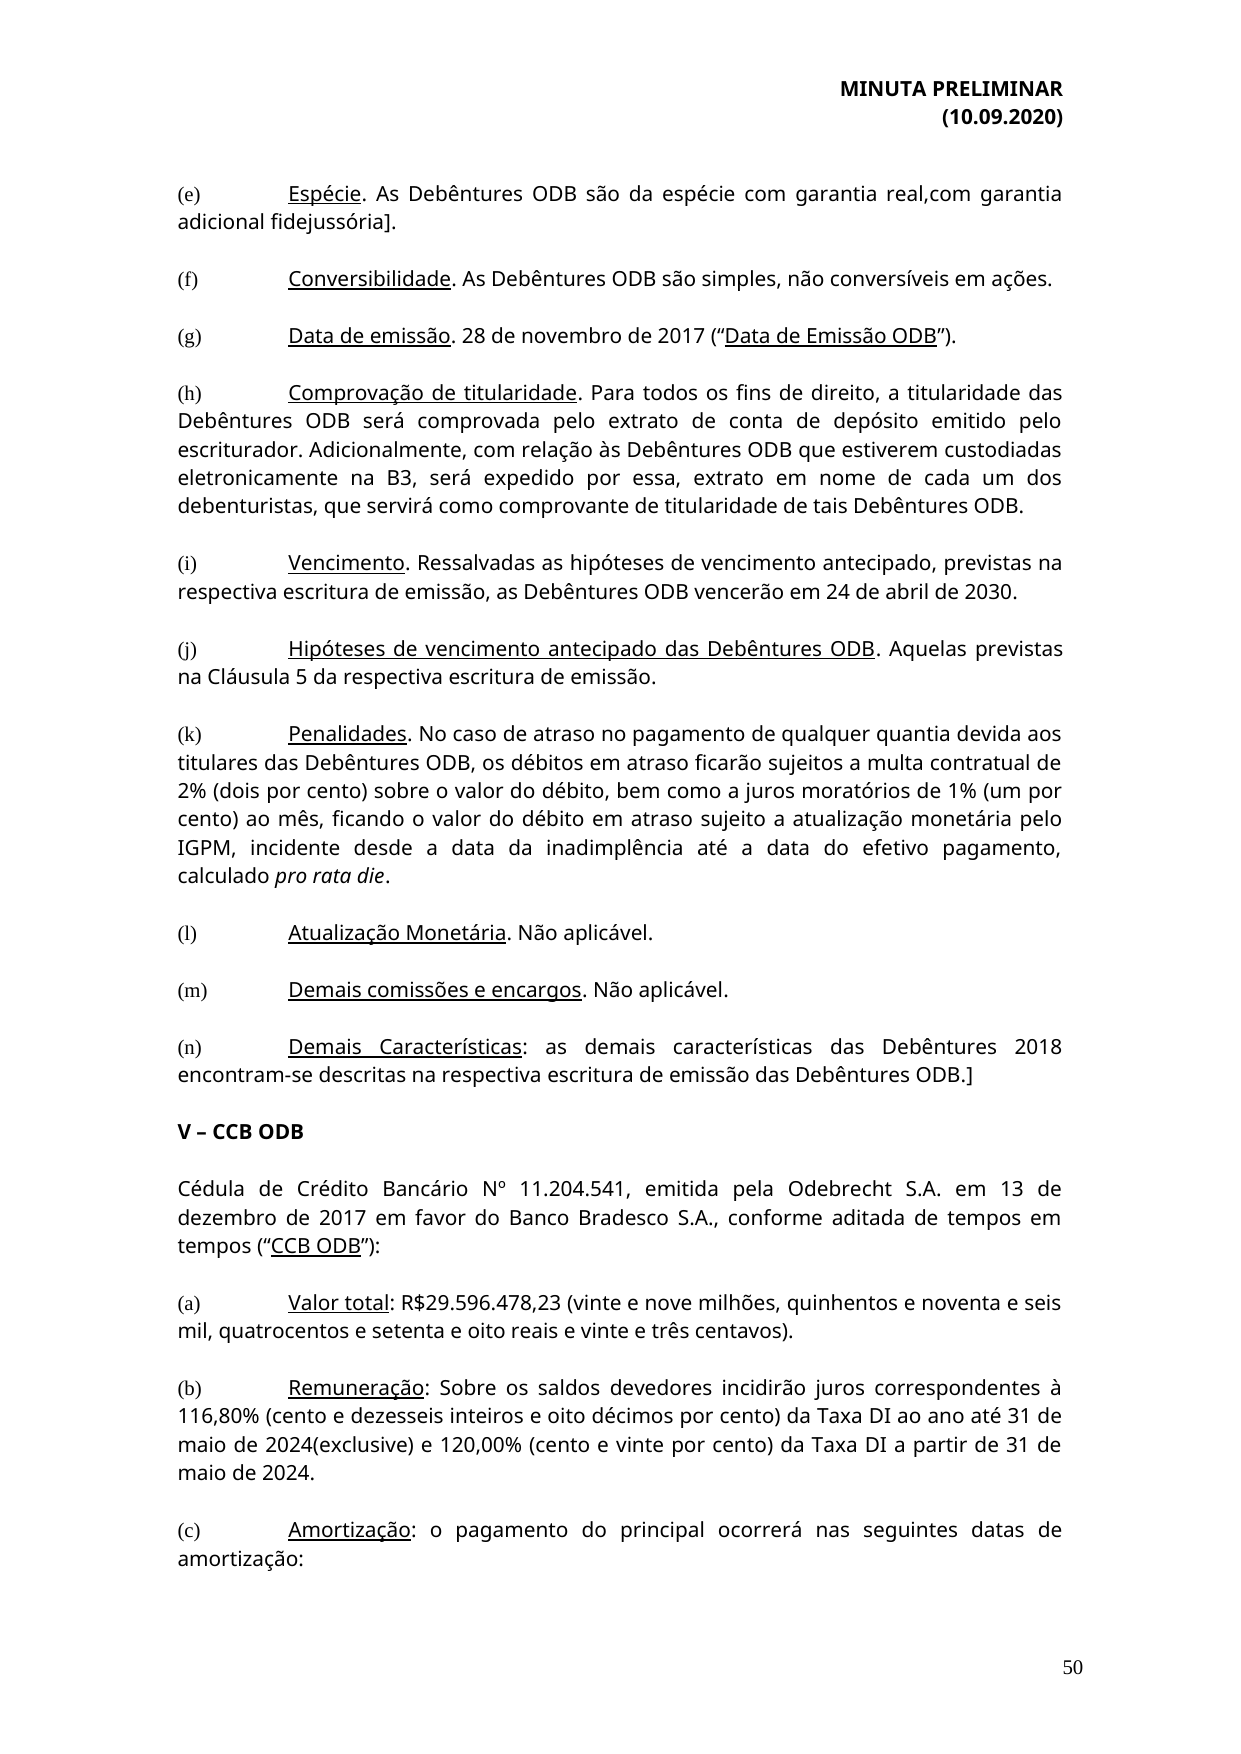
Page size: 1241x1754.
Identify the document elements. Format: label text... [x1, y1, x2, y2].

list Valor total: R$29.596.478,23 (vinte e nove milhões, quinhentos e noventa e seis mil, quatrocentos e setenta e oito reais e vinte e três centavos). [177, 1288, 1063, 1345]
list Penalidades. No caso de atraso no pagamento de qualquer quantia devida aos titulares das Debêntures ODB, os débitos em atraso ficarão sujeitos a multa contratual de 2% (dois por cento) sobre o valor do débito, bem como a juros moratórios de 1% (um por cento) ao mês, ficando o valor do débito em atraso sujeito a atualização monetária pelo IGPM, incidente desde a data da inadimplência até a data do efetivo pagamento, calculado pro rata die. [177, 719, 1063, 890]
list Amortização: o pagamento do principal ocorrerá nas seguintes datas de amortização: [177, 1515, 1063, 1572]
list Vencimento. Ressalvadas as hipóteses de vencimento antecipado, previstas na respectiva escritura de emissão, as Debêntures ODB vencerão em 24 de abril de 2030. [177, 548, 1063, 605]
text V – CCB ODB [177, 1117, 1063, 1146]
list Comprovação de titularidade. Para todos os fins de direito, a titularidade das Debêntures ODB será comprovada pelo extrato de conta de depósito emitido pelo escriturador. Adicionalmente, com relação às Debêntures ODB que estiverem custodiadas eletronicamente na B3, será expedido por essa, extrato em nome de cada um dos debenturistas, que servirá como comprovante de titularidade de tais Debêntures ODB. [177, 378, 1063, 520]
list Atualização Monetária. Não aplicável. [177, 918, 1063, 947]
list Demais comissões e encargos. Não aplicável. [177, 975, 1063, 1003]
list Hipóteses de vencimento antecipado das Debêntures ODB. Aquelas previstas na Cláusula 5 da respectiva escritura de emissão. [177, 634, 1063, 691]
list Data de emissão. 28 de novembro de 2017 (“Data de Emissão ODB”). [177, 321, 1063, 349]
list Demais Características: as demais características das Debêntures 2018 encontram-se descritas na respectiva escritura de emissão das Debêntures ODB.] [177, 1032, 1063, 1089]
list Conversibilidade. As Debêntures ODB são simples, não conversíveis em ações. [177, 264, 1063, 293]
list Remuneração: Sobre os saldos devedores incidirão juros correspondentes à 116,80% (cento e dezesseis inteiros e oito décimos por cento) da Taxa DI ao ano até 31 de maio de 2024(exclusive) e 120,00% (cento e vinte por cento) da Taxa DI a partir de 31 de maio de 2024. [177, 1373, 1063, 1487]
text Cédula de Crédito Bancário Nº 11.204.541, emitida pela Odebrecht S.A. em 13 de dezembro de 2017 em favor do Banco Bradesco S.A., conforme aditada de tempos em tempos (“CCB ODB”): [177, 1174, 1063, 1259]
list Espécie. As Debêntures ODB são da espécie com garantia real,com garantia adicional fidejussória]. [177, 179, 1063, 236]
